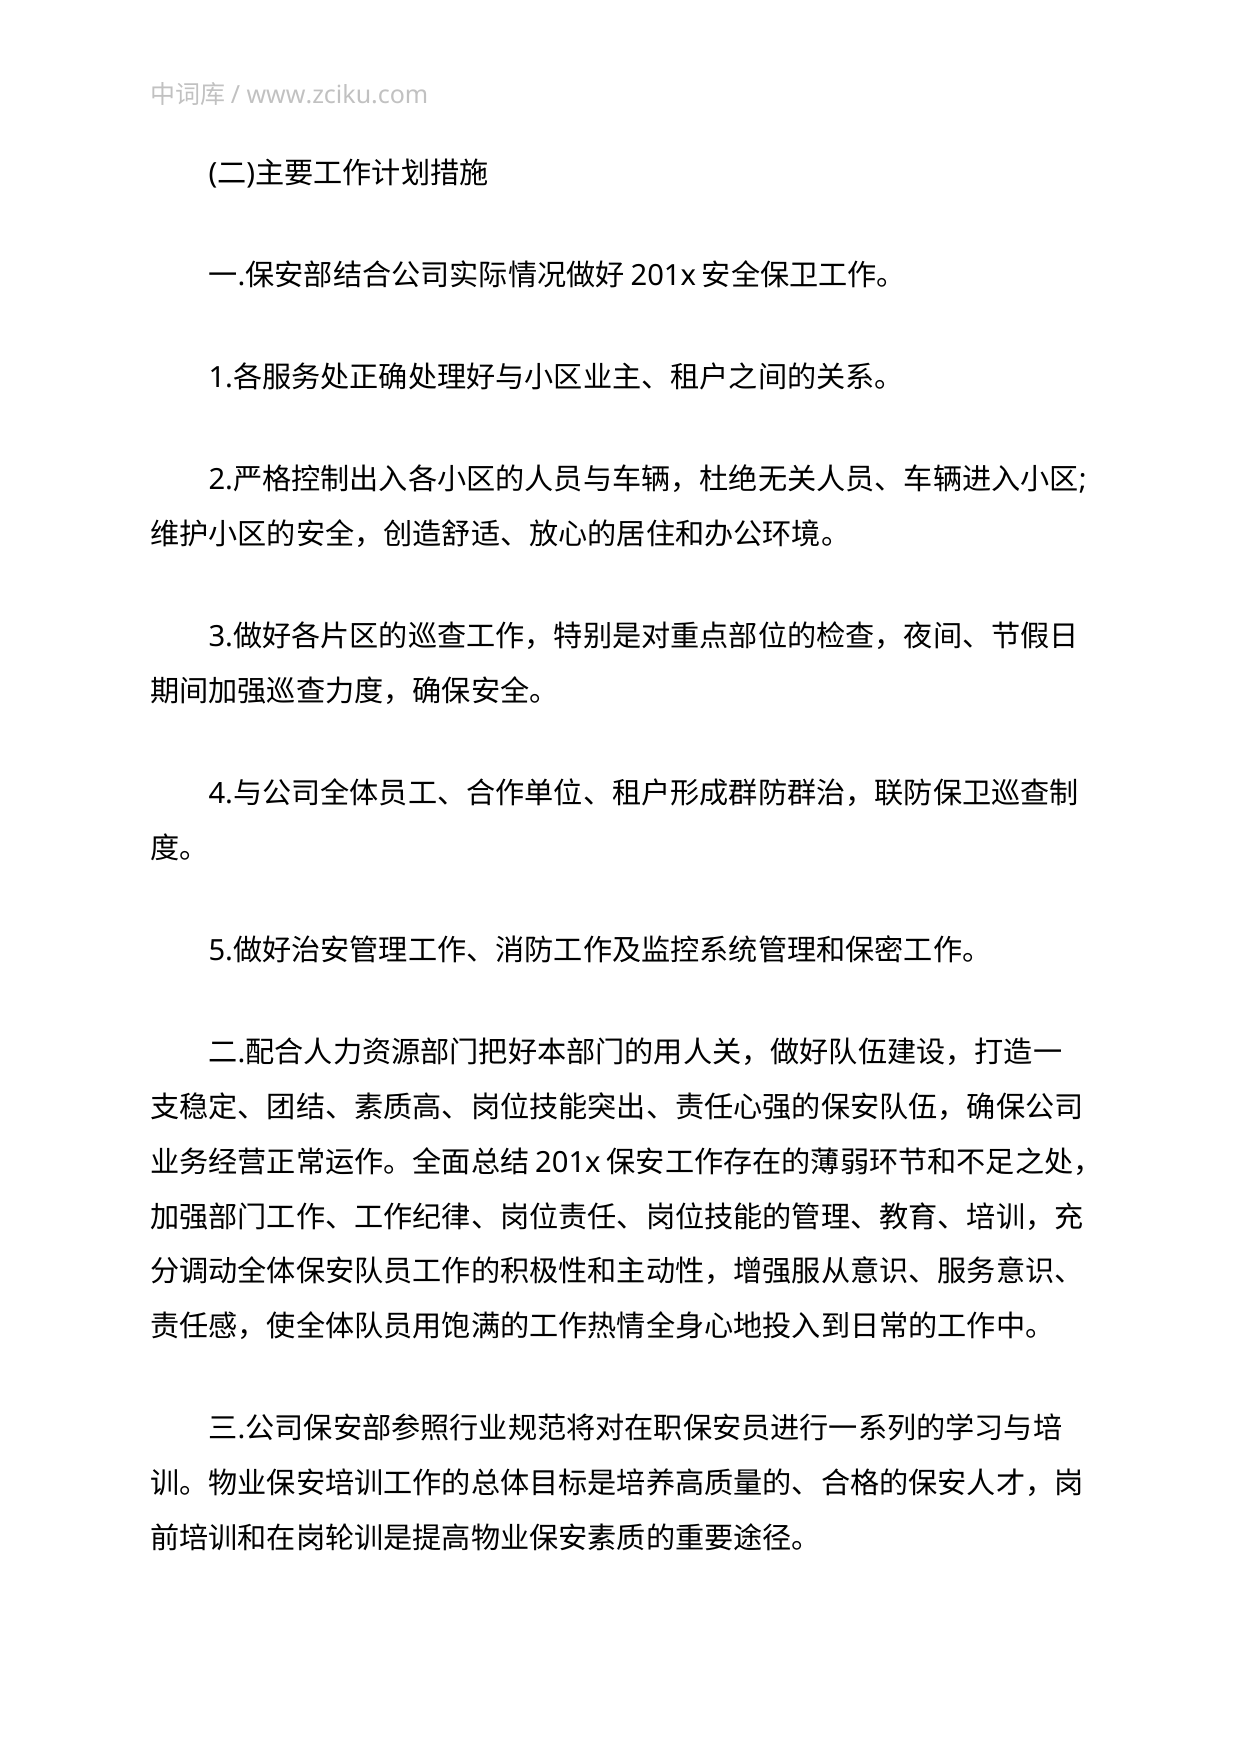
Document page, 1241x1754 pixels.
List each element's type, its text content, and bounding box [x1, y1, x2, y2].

text (二)主要工作计划措施 [150, 150, 1090, 192]
text 3.做好各片区的巡查工作，特别是对重点部位的检查，夜间、节假日期间加强巡查力度，确保安全。 [150, 613, 1090, 710]
text 三.公司保安部参照行业规范将对在职保安员进行一系列的学习与培训。物业保安培训工作的总体目标是培养高质量的、合格的保安人才，岗前培训和在岗轮训是提高物业保安素质的重要途径。 [150, 1405, 1090, 1557]
text 1.各服务处正确处理好与小区业主、租户之间的关系。 [150, 354, 1090, 396]
text 2.严格控制出入各小区的人员与车辆，杜绝无关人员、车辆进入小区;维护小区的安全，创造舒适、放心的居住和办公环境。 [150, 456, 1090, 553]
text 一.保安部结合公司实际情况做好201x安全保卫工作。 [150, 252, 1090, 294]
text 二.配合人力资源部门把好本部门的用人关，做好队伍建设，打造一支稳定、团结、素质高、岗位技能突出、责任心强的保安队伍，确保公司业务经营正常运作。全面总结201x保安工作存在的薄弱环节和不足之处，加强部门工作、工作纪律、岗位责任、岗位技能的管理、教育、培训，充分调动全体保安队员工作的积极性和主动性，增强服从意识、服务意识、责任感，使全体队员用饱满的工作热情全身心地投入到日常的工作中。 [150, 1028, 1090, 1345]
text 5.做好治安管理工作、消防工作及监控系统管理和保密工作。 [150, 926, 1090, 969]
text 4.与公司全体员工、合作单位、租户形成群防群治，联防保卫巡查制度。 [150, 769, 1090, 867]
